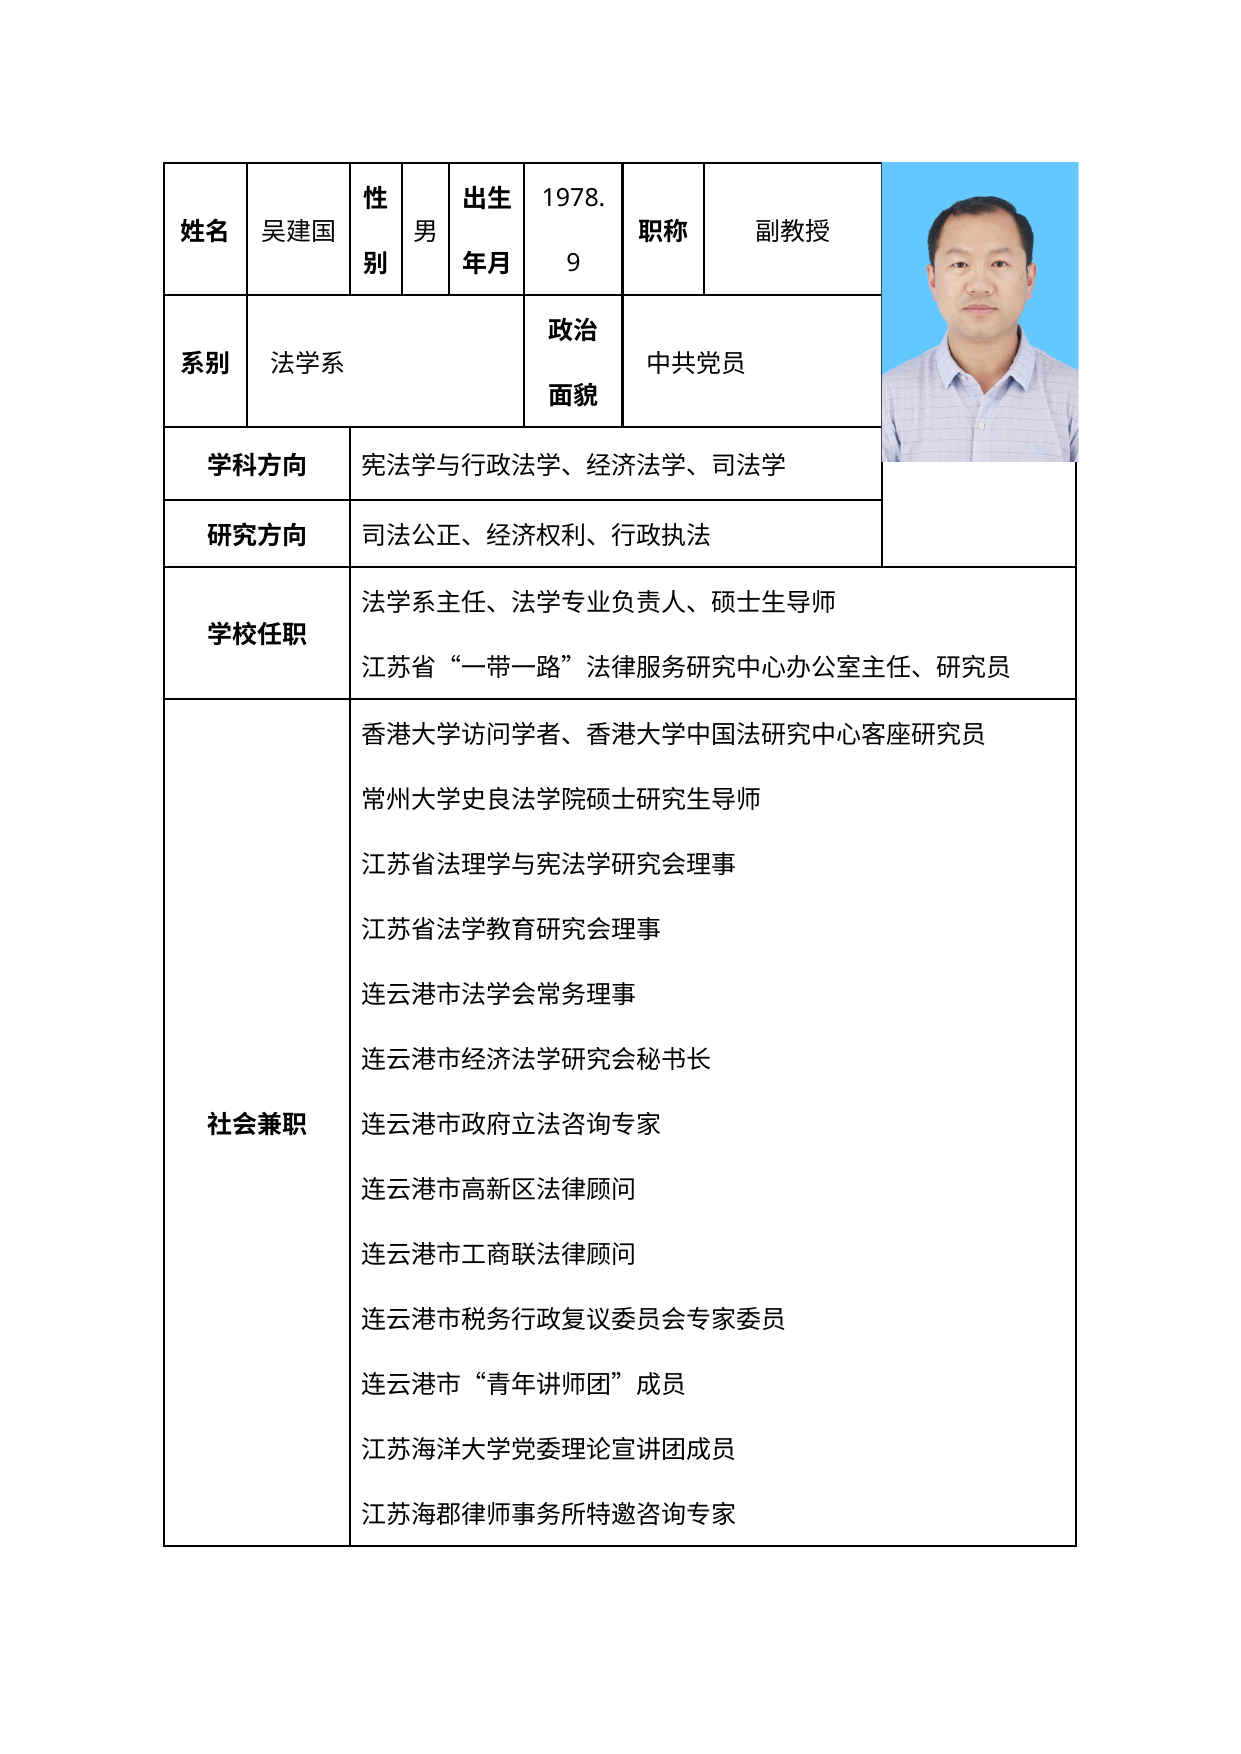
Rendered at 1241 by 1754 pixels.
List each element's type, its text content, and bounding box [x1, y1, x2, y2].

table_cell 政治 面貌 [525, 296, 621, 426]
table_cell 社会兼职 [165, 700, 349, 1545]
table_cell 法学系主任、法学专业负责人、硕士生导师 江苏省“一带一路”法律服务研究中心办公室主任、研究员 [351, 568, 1075, 698]
table_header 出生 年月 [450, 164, 523, 294]
table_header 姓名 [165, 164, 246, 294]
table_header 1978.9 [525, 164, 621, 294]
table_cell 法学系 [248, 296, 523, 426]
table_header 性别 [351, 164, 401, 294]
table_cell 中共党员 [624, 296, 881, 426]
table_header 吴建国 [248, 164, 349, 294]
table_cell 学科方向 [165, 428, 349, 499]
table_cell 研究方向 [165, 501, 349, 566]
table_cell 系别 [165, 296, 246, 426]
table_cell 宪法学与行政法学、经济法学、司法学 [351, 428, 881, 499]
table_cell 香港大学访问学者、香港大学中国法研究中心客座研究员 常州大学史良法学院硕士研究生导师 江苏省法理学与宪法学研究会理事 江苏省法学教育研究会理事 连云港市法学会常务理事 连云港市经济法学研究会秘书长 连云港市政府立法咨询专家 连云港市高新区法律顾问 连云港市工商联法律顾问 连云港市税务行政复议委员会专家委员 连云港市“青年讲师团”成员 江苏海洋大学党委理论宣讲团成员 江苏海郡律师事务所特邀咨询专家 [351, 700, 1075, 1545]
table_header 职称 [624, 164, 703, 294]
table_header 副教授 [705, 164, 881, 294]
table_header [883, 462, 1075, 566]
picture [881, 162, 1079, 462]
table_header 男 [403, 164, 448, 294]
table_cell 学校任职 [165, 568, 349, 698]
table_cell 司法公正、经济权利、行政执法 [351, 501, 881, 566]
